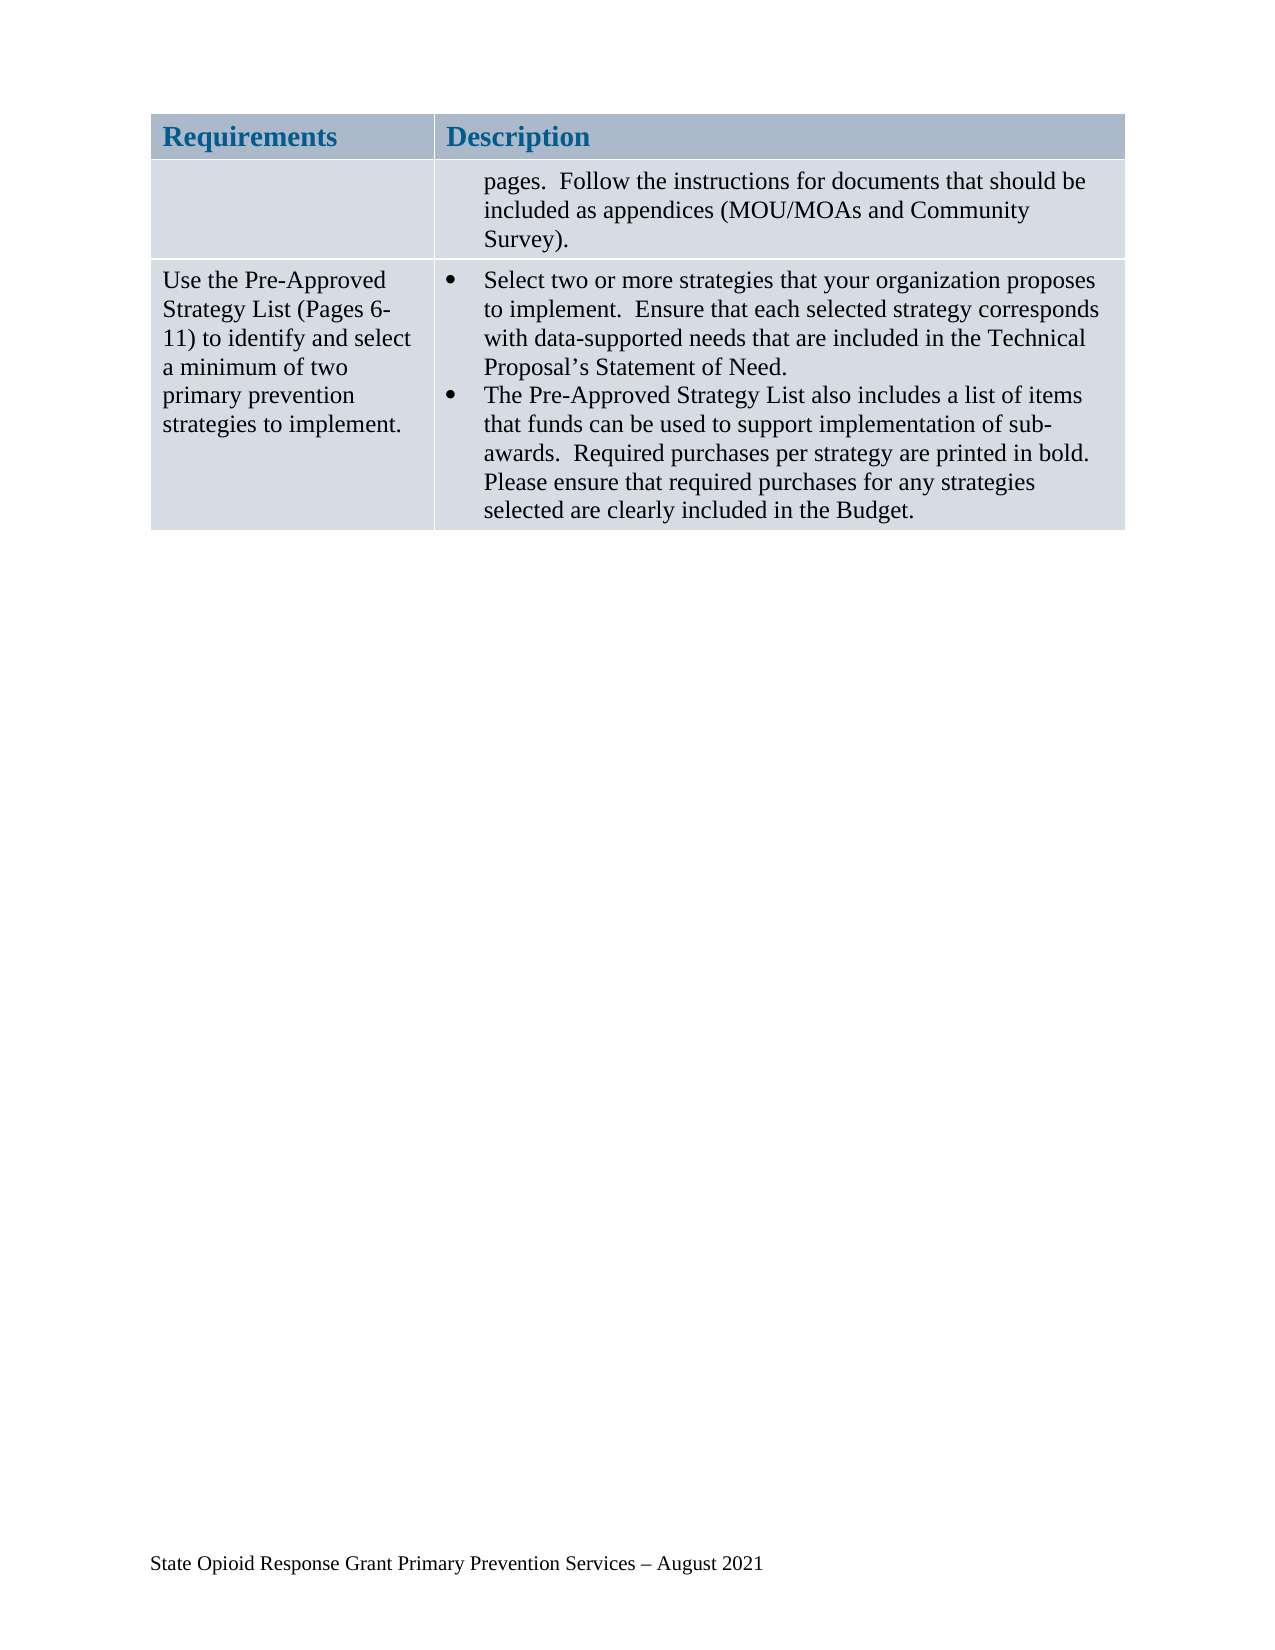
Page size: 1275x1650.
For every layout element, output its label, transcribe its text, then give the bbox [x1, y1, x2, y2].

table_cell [151, 160, 434, 258]
table_header Description [435, 114, 1125, 159]
table_cell Use the Pre-Approved Strategy List (Pages 6-11) to identify and select a minimum of two primary prevention strategies to implement. [151, 260, 434, 530]
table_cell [435, 160, 1125, 258]
table_header Requirements [151, 114, 434, 159]
table_cell Select two or more strategies that your organization proposes to implement. Ensure that each selected strategy corresponds with data-supported needs that are included in the Technical Proposal’s Statement of Need. The Pre-Approved Strategy List also includes a list of items that funds can be used to support implementation of sub-awards. Required purchases per strategy are printed in bold. Please ensure that required purchases for any strategies selected are clearly included in the Budget. [435, 260, 1125, 530]
